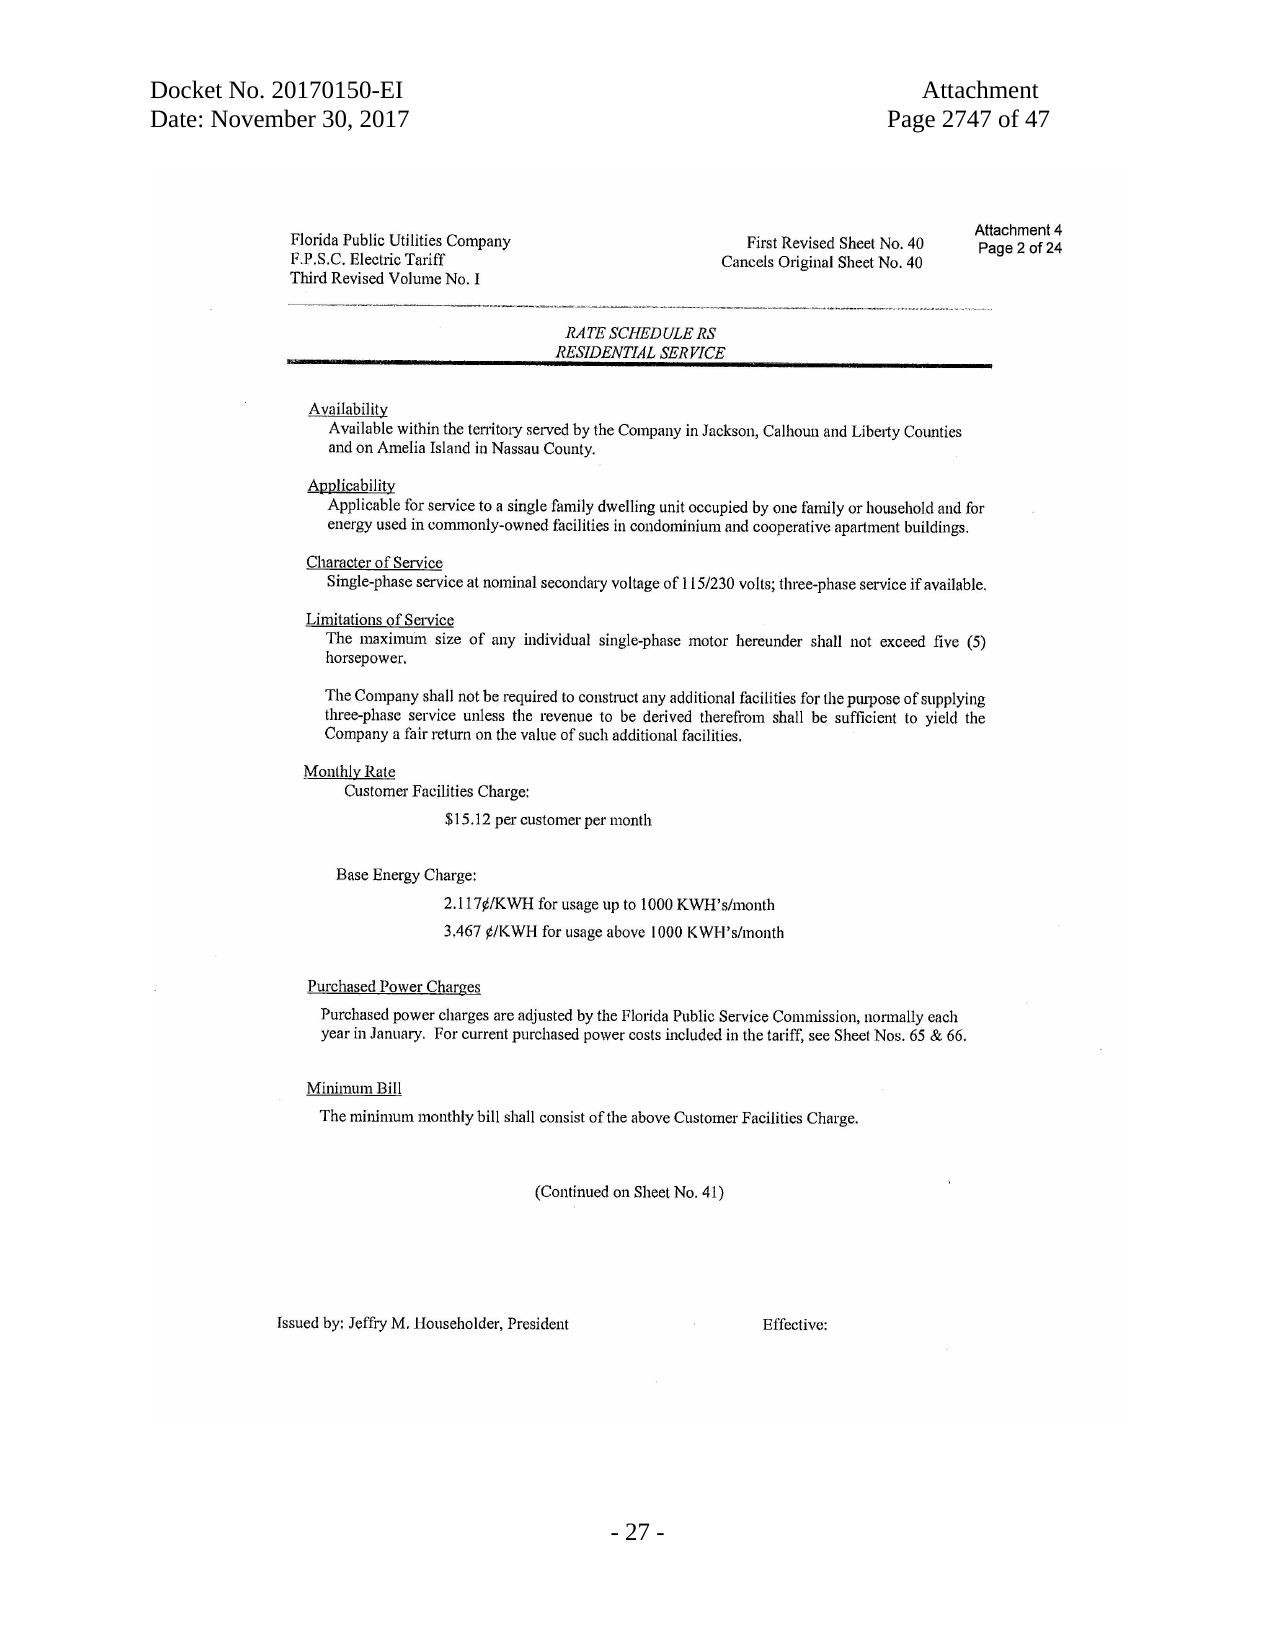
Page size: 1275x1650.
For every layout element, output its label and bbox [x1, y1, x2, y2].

picture [150, 165, 1125, 1427]
